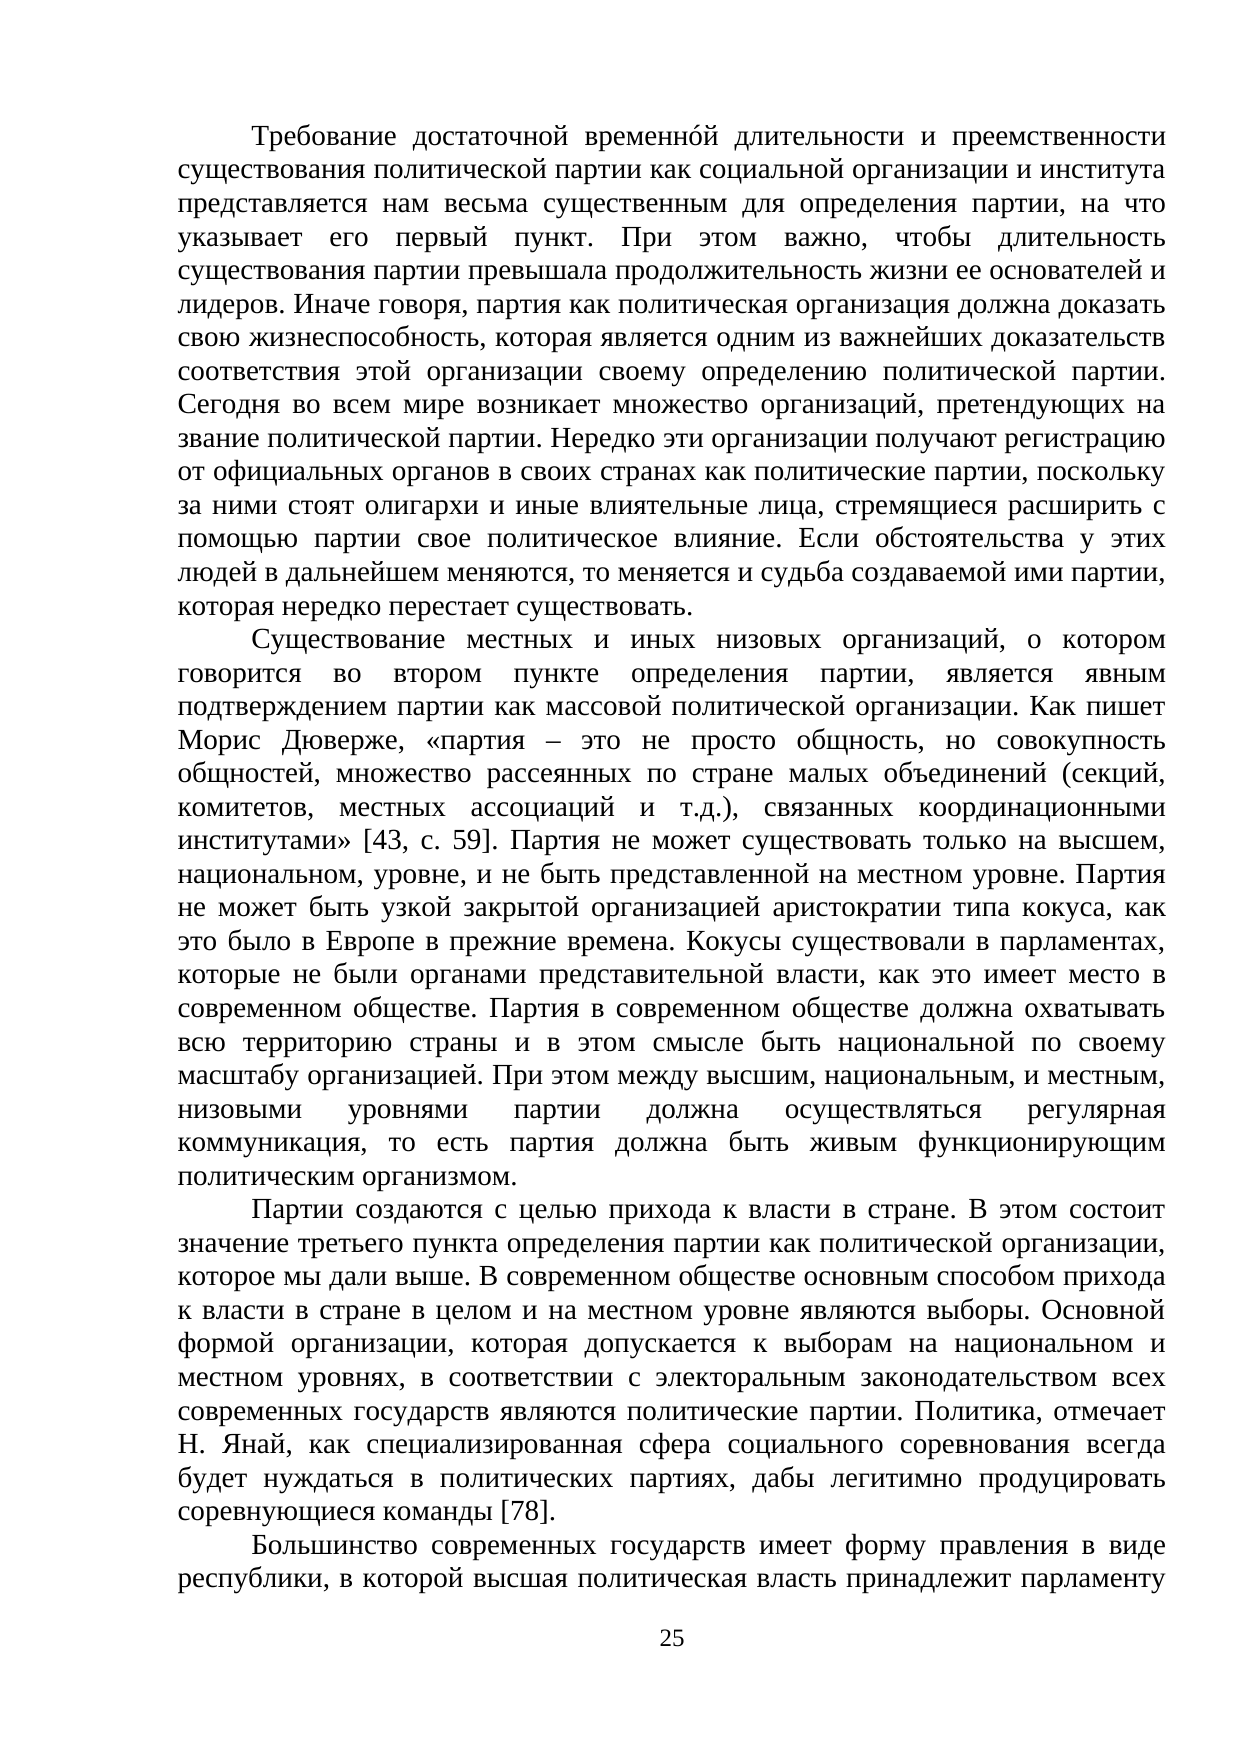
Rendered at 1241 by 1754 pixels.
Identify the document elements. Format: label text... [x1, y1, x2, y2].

text Партии создаются с целью прихода к власти в стране. В этом состоит значение третьего пункта определения партии как политической организации, которое мы дали выше. В современном обществе основным способом прихода к власти в стране в целом и на местном уровне являются выборы. Основной формой организации, которая допускается к выборам на национальном и местном уровнях, в соответствии с электоральным законодательством всех современных государств являются политические партии. Политика, отмечает Н. Янай, как специализированная сфера социального соревнования всегда будет нуждаться в политических партиях, дабы легитимно продуцировать соревнующиеся команды [78]. [177, 1191, 1167, 1527]
text Существование местных и иных низовых организаций, о котором говорится во втором пункте определения партии, является явным подтверждением партии как массовой политической организации. Как пишет Морис Дюверже, «партия – это не просто общность, но совокупность общностей, множество рассеянных по стране малых объединений (секций, комитетов, местных ассоциаций и т.д.), связанных координационными институтами» [43, с. 59]. Партия не может существовать только на высшем, национальном, уровне, и не быть представленной на местном уровне. Партия не может быть узкой закрытой организацией аристократии типа кокуса, как это было в Европе в прежние времена. Кокусы существовали в парламентах, которые не были органами представительной власти, как это имеет место в современном обществе. Партия в современном обществе должна охватывать всю территорию страны и в этом смысле быть национальной по своему масштабу организацией. При этом между высшим, национальным, и местным, низовыми уровнями партии должна осуществляться регулярная коммуникация, то есть партия должна быть живым функционирующим политическим организмом. [177, 621, 1167, 1191]
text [177, 1527, 1167, 1594]
text Требование достаточной временнóй длительности и преемственности существования политической партии как социальной организации и института представляется нам весьма существенным для определения партии, на что указывает его первый пункт. При этом важно, чтобы длительность существования партии превышала продолжительность жизни ее основателей и лидеров. Иначе говоря, партия как политическая организация должна доказать свою жизнеспособность, которая является одним из важнейших доказательств соответствия этой организации своему определению политической партии. Сегодня во всем мире возникает множество организаций, претендующих на звание политической партии. Нередко эти организации получают регистрацию от официальных органов в своих странах как политические партии, поскольку за ними стоят олигархи и иные влиятельные лица, стремящиеся расширить с помощью партии свое политическое влияние. Если обстоятельства у этих людей в дальнейшем меняются, то меняется и судьба создаваемой ими партии, которая нередко перестает существовать. [177, 118, 1167, 621]
